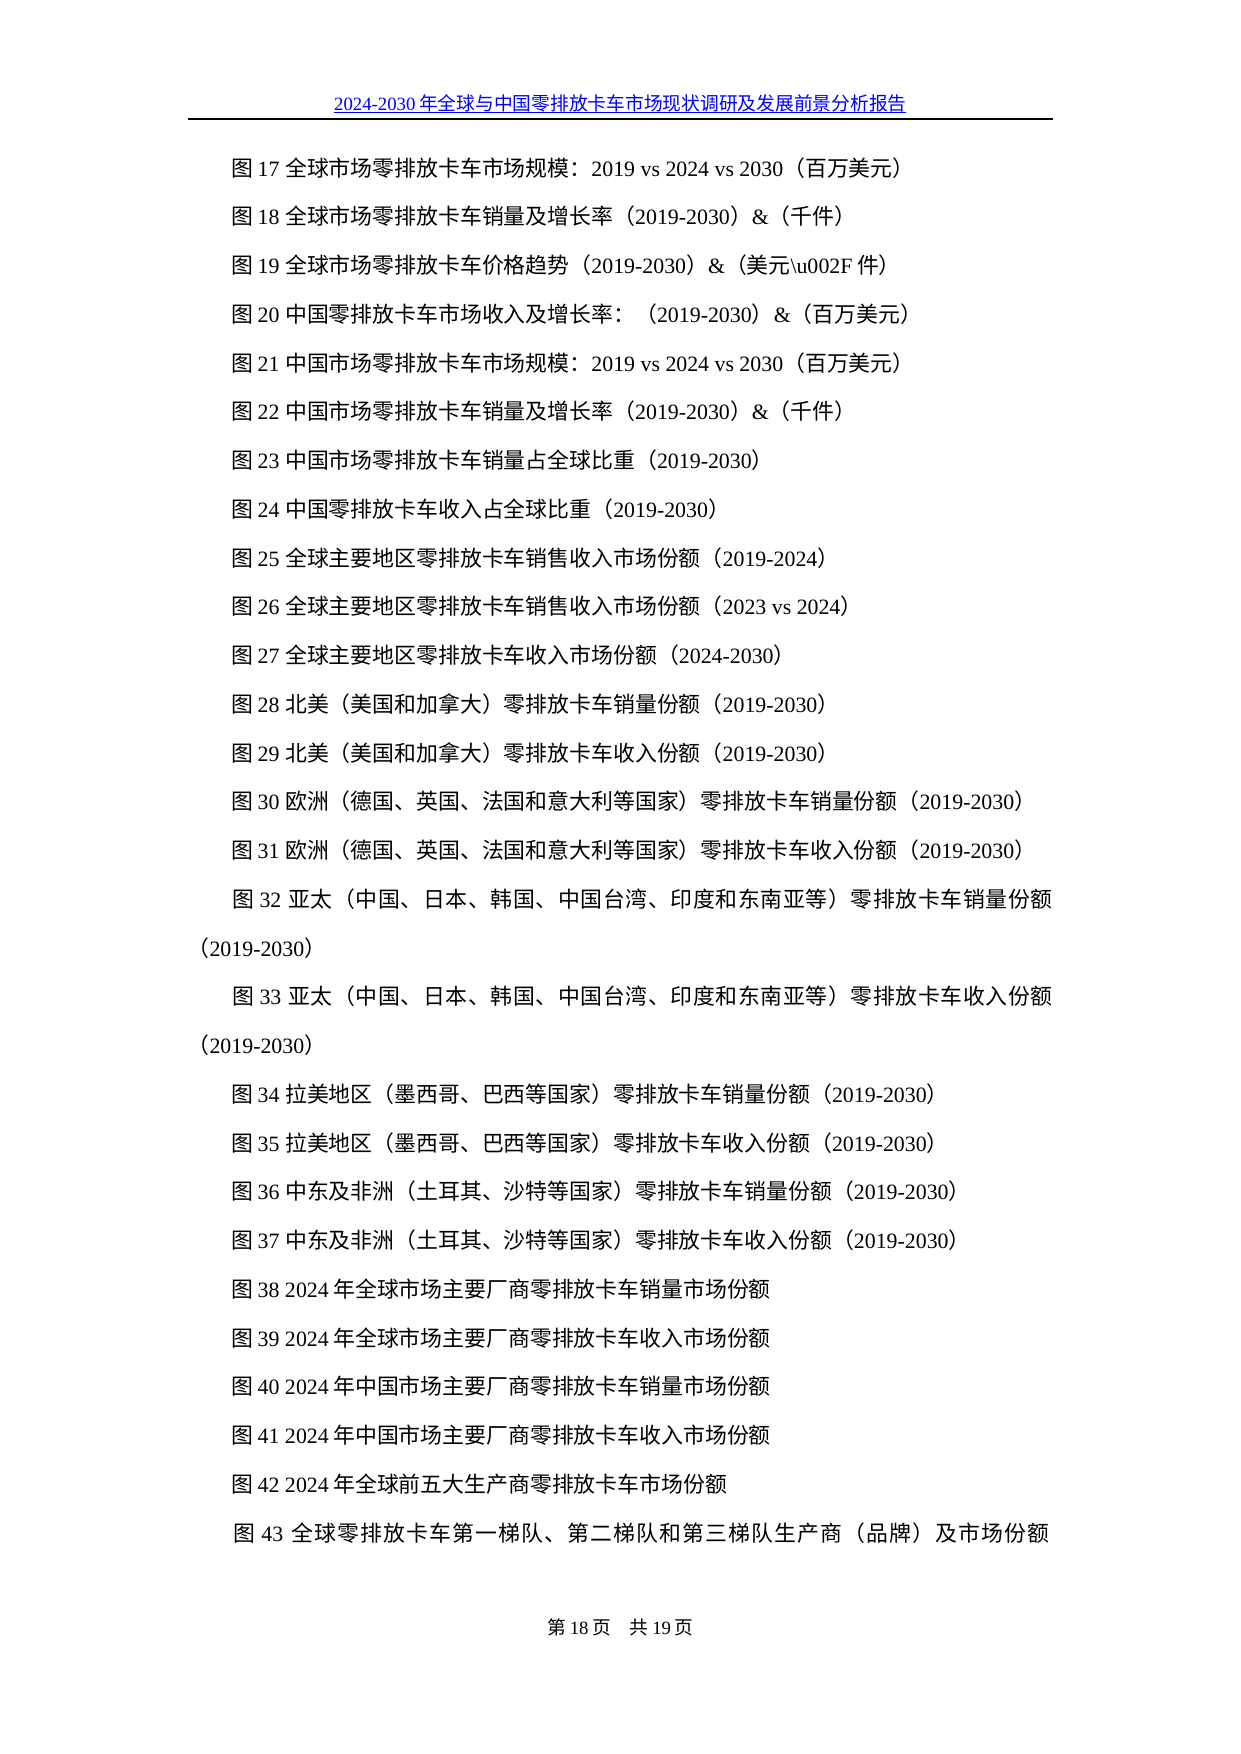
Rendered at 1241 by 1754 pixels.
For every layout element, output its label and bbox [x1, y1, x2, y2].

text [187, 150, 1053, 1548]
